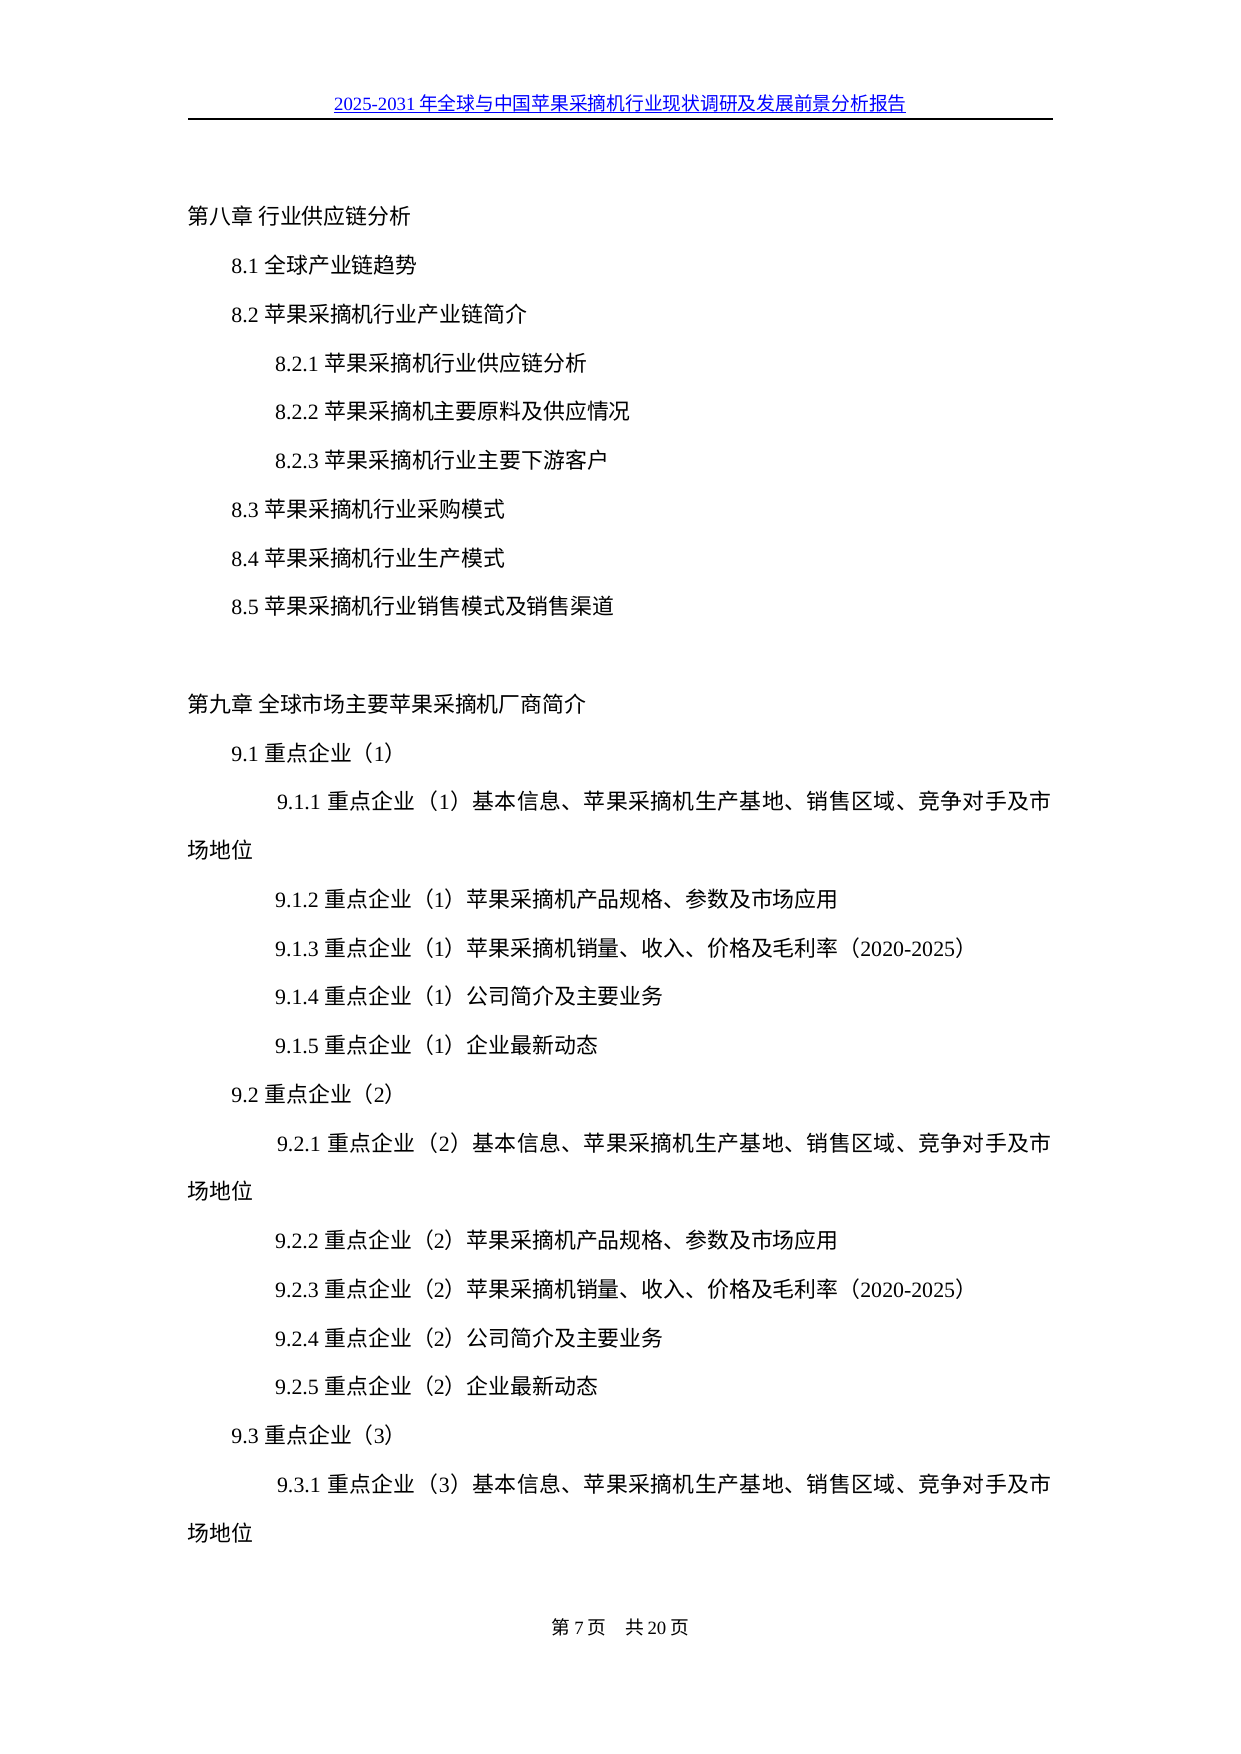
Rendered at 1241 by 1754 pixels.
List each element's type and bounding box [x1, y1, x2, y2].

text [187, 150, 1053, 1548]
